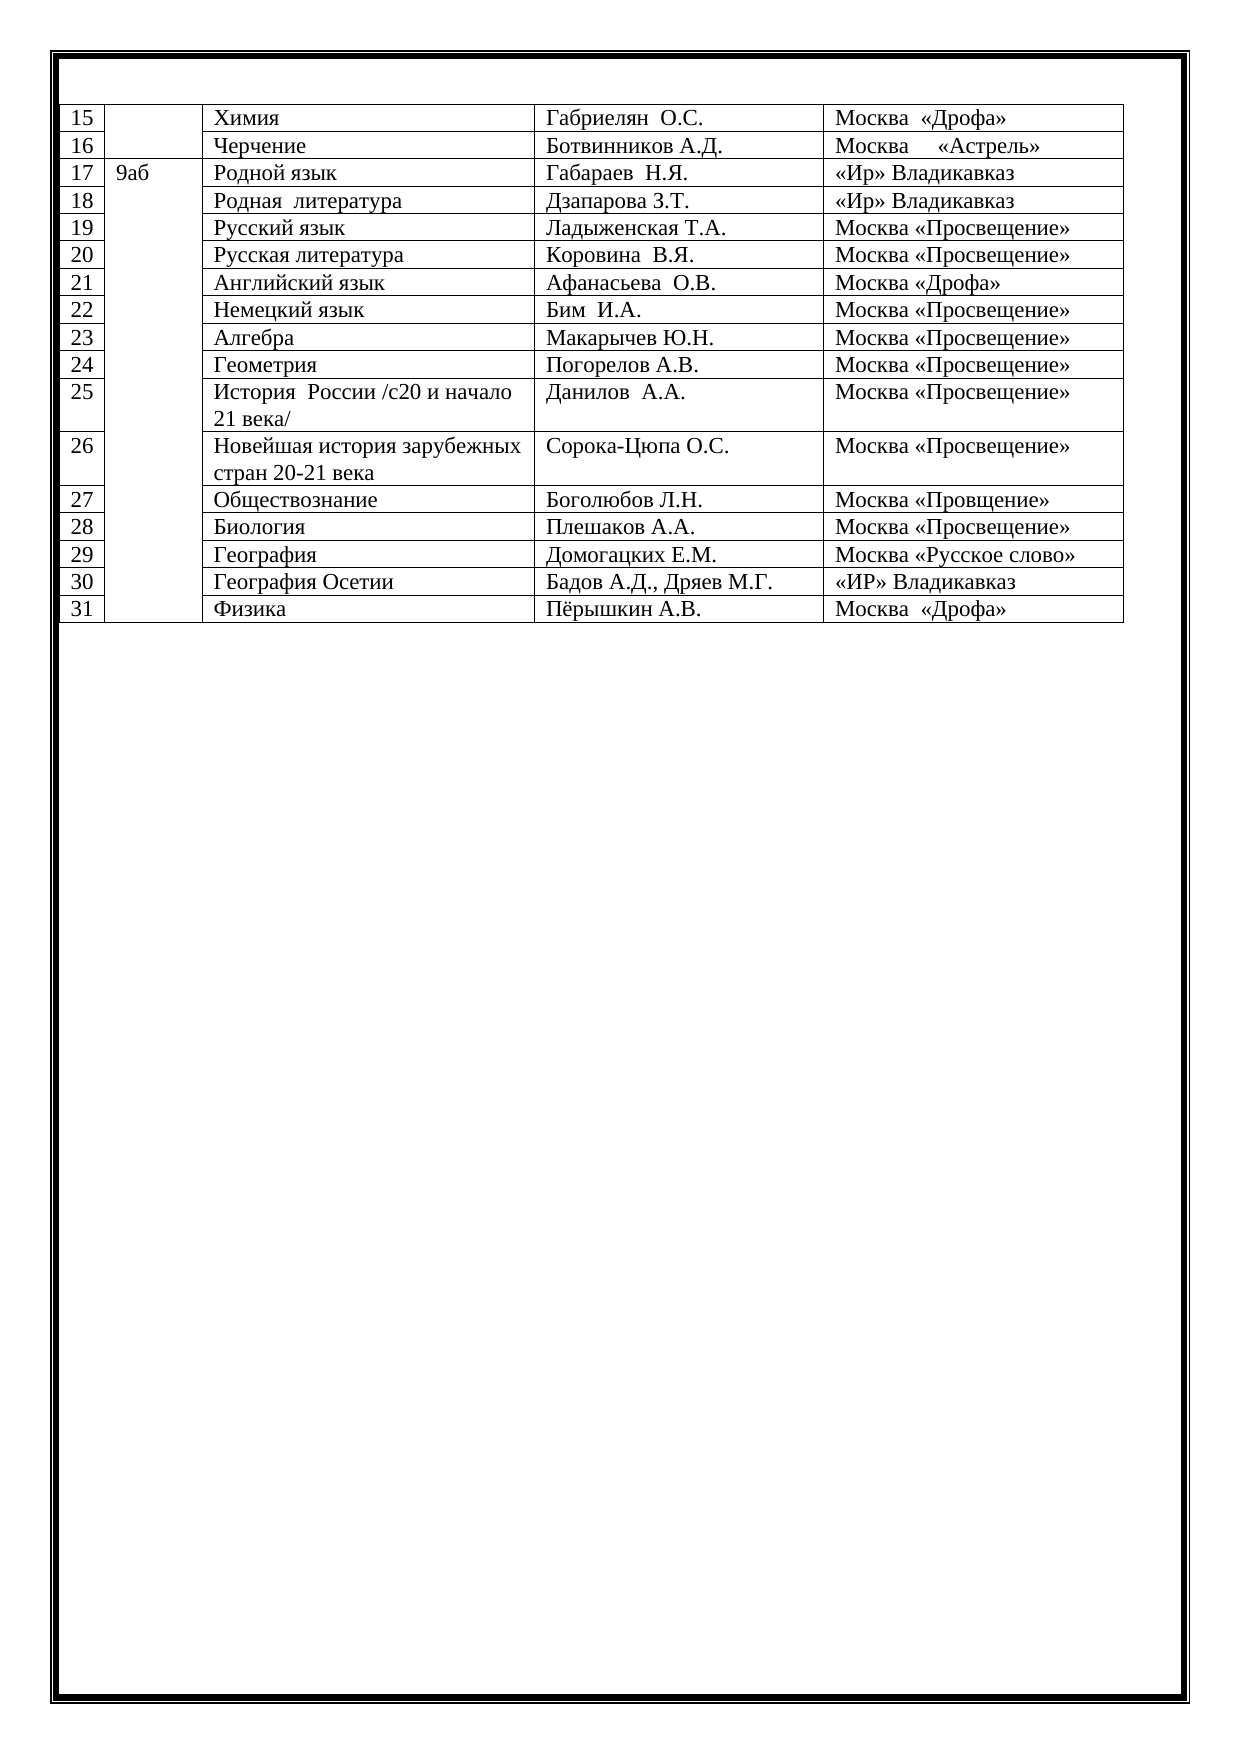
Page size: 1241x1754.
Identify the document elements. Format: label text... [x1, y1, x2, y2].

table_cell Габриелян О.С. [535, 105, 823, 131]
table_cell Физика [203, 596, 534, 622]
table_cell География Осетии [203, 568, 534, 594]
table_cell Русский язык [203, 214, 534, 240]
table_cell Бим И.А. [535, 296, 823, 323]
table_cell Данилов А.А. [535, 379, 823, 431]
table_cell Родной язык [203, 159, 534, 186]
table_cell 26 [60, 432, 104, 485]
table_cell 20 [60, 241, 104, 268]
table_cell 27 [60, 486, 104, 512]
table_cell «Ир» Владикавказ [824, 159, 1123, 186]
table_cell История России /с20 и начало 21 века/ [203, 379, 534, 431]
table_cell Черчение [203, 132, 534, 158]
table_cell 22 [60, 296, 104, 323]
table_cell 18 [60, 187, 104, 213]
table_cell Москва «Просвещение» [824, 351, 1123, 377]
table_cell Сорока-Цюпа О.С. [535, 432, 823, 485]
table_cell 23 [60, 324, 104, 350]
table_cell География [203, 541, 534, 567]
table_cell «Ир» Владикавказ [824, 187, 1123, 213]
table_cell 9аб [105, 159, 202, 622]
table_cell Биология [203, 513, 534, 540]
table_cell 29 [60, 541, 104, 567]
table_cell Москва «Просвещение» [824, 296, 1123, 323]
table_cell Ботвинников А.Д. [535, 132, 823, 158]
table_cell [105, 105, 202, 158]
table_cell Москва «Просвещение» [824, 513, 1123, 540]
table_cell Москва «Просвещение» [824, 324, 1123, 350]
table_cell Москва «Просвещение» [824, 241, 1123, 268]
table_cell Домогацких Е.М. [535, 541, 823, 567]
table_cell Геометрия [203, 351, 534, 377]
table_cell Русская литература [203, 241, 534, 268]
table_cell 15 [60, 105, 104, 131]
table_cell Москва «Русское слово» [824, 541, 1123, 567]
table_cell Пёрышкин А.В. [535, 596, 823, 622]
table_cell Обществознание [203, 486, 534, 512]
table_cell Химия [203, 105, 534, 131]
table_cell Бадов А.Д., Дряев М.Г. [535, 568, 823, 594]
table_cell Москва «Астрель» [824, 132, 1123, 158]
table_cell 30 [60, 568, 104, 594]
table_cell Москва «Просвещение» [824, 432, 1123, 485]
table_cell Плешаков А.А. [535, 513, 823, 540]
table_cell Дзапарова З.Т. [535, 187, 823, 213]
table_cell Английский язык [203, 269, 534, 295]
table_cell Москва «Просвещение» [824, 379, 1123, 431]
table_cell Макарычев Ю.Н. [535, 324, 823, 350]
table_cell Афанасьева О.В. [535, 269, 823, 295]
table_cell 25 [60, 379, 104, 431]
table_cell 28 [60, 513, 104, 540]
table_cell Немецкий язык [203, 296, 534, 323]
table_cell Москва «Дрофа» [824, 269, 1123, 295]
table_cell Погорелов А.В. [535, 351, 823, 377]
table_cell Москва «Просвещение» [824, 214, 1123, 240]
table_cell «ИР» Владикавказ [824, 568, 1123, 594]
table_cell Москва «Дрофа» [824, 105, 1123, 131]
table_cell Москва «Дрофа» [824, 596, 1123, 622]
table_cell Коровина В.Я. [535, 241, 823, 268]
table_cell Боголюбов Л.Н. [535, 486, 823, 512]
table_cell Ладыженская Т.А. [535, 214, 823, 240]
table_cell Габараев Н.Я. [535, 159, 823, 186]
table_cell 24 [60, 351, 104, 377]
table_cell Новейшая история зарубежных стран 20-21 века [203, 432, 534, 485]
table_cell 17 [60, 159, 104, 186]
table_cell 21 [60, 269, 104, 295]
table_cell Алгебра [203, 324, 534, 350]
table_cell 16 [60, 132, 104, 158]
table_cell 31 [60, 596, 104, 622]
table_cell Москва «Провщение» [824, 486, 1123, 512]
table_cell Родная литература [203, 187, 534, 213]
table_cell 19 [60, 214, 104, 240]
